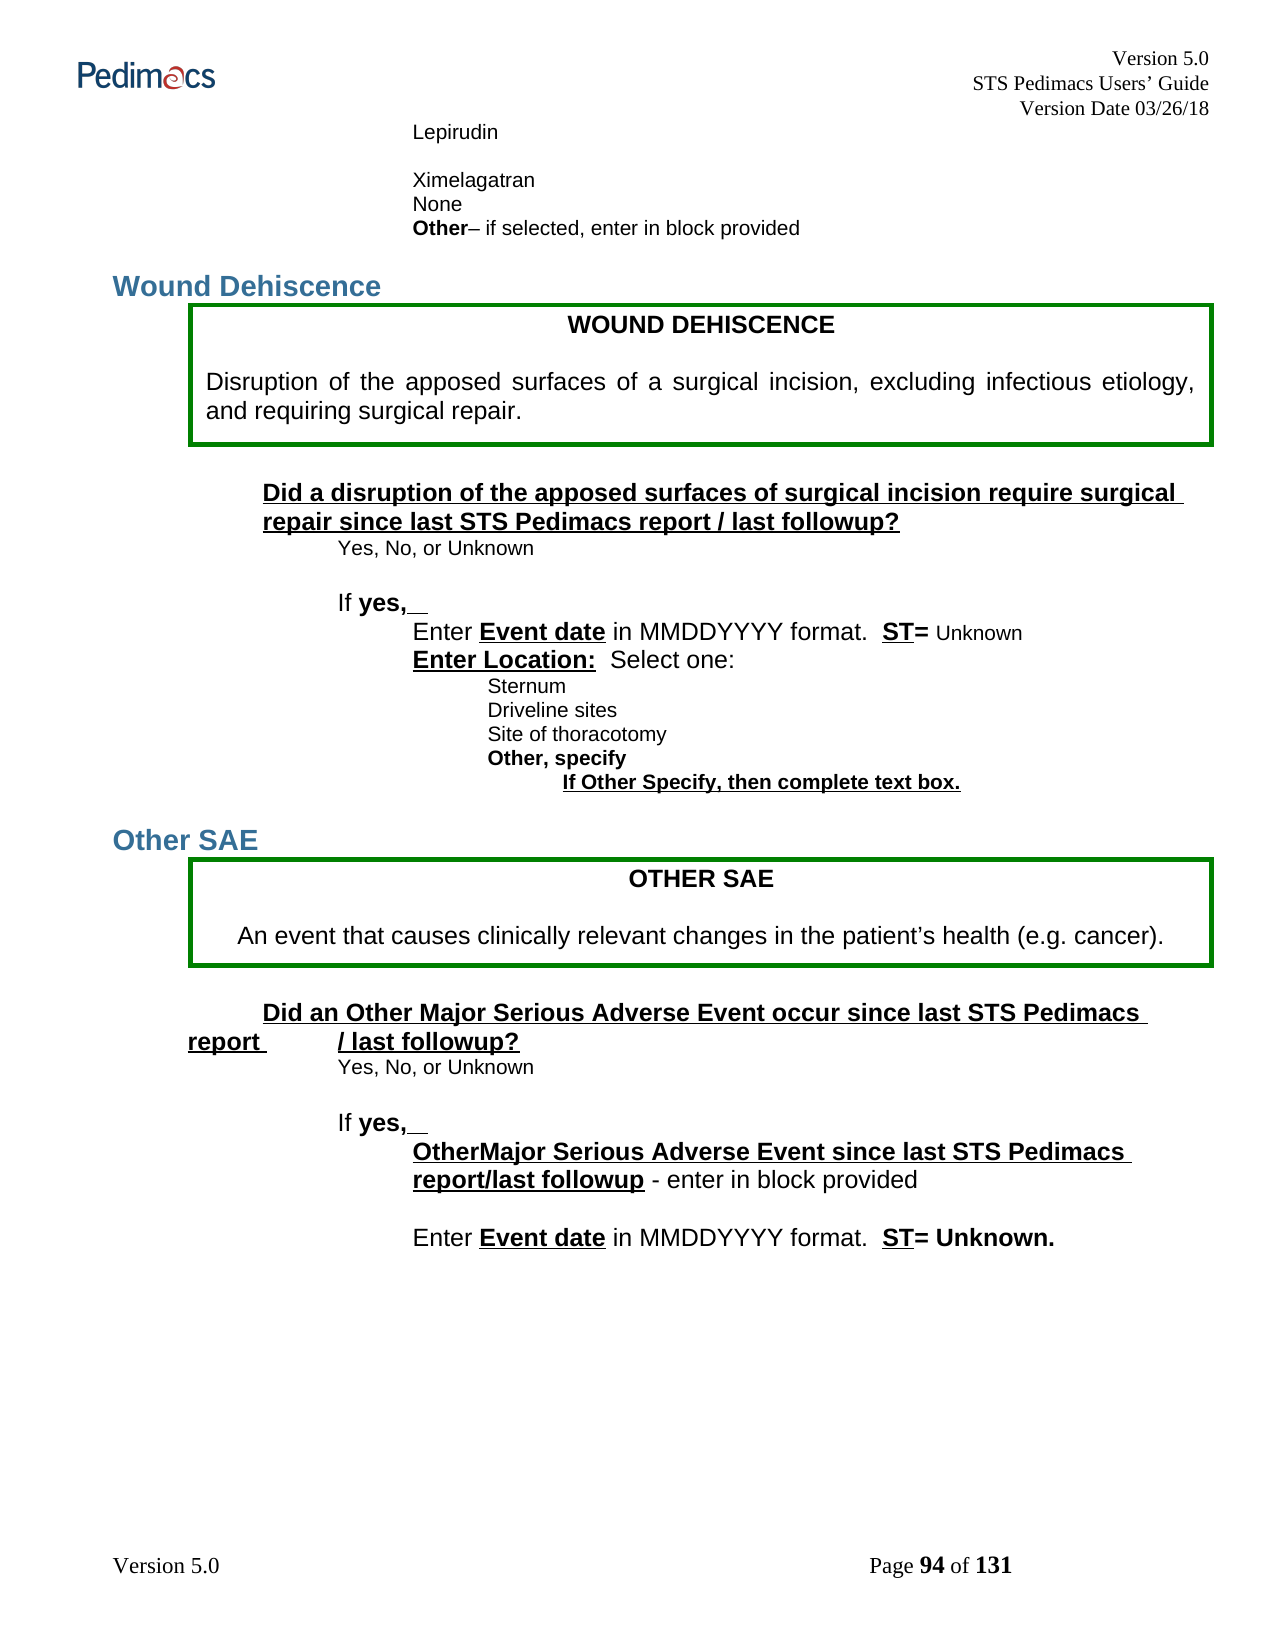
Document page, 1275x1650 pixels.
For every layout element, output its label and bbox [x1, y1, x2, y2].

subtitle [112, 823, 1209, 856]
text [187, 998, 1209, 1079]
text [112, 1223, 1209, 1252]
picture [62, 56, 241, 96]
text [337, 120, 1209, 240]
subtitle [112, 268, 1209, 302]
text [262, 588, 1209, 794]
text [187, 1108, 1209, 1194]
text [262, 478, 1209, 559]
